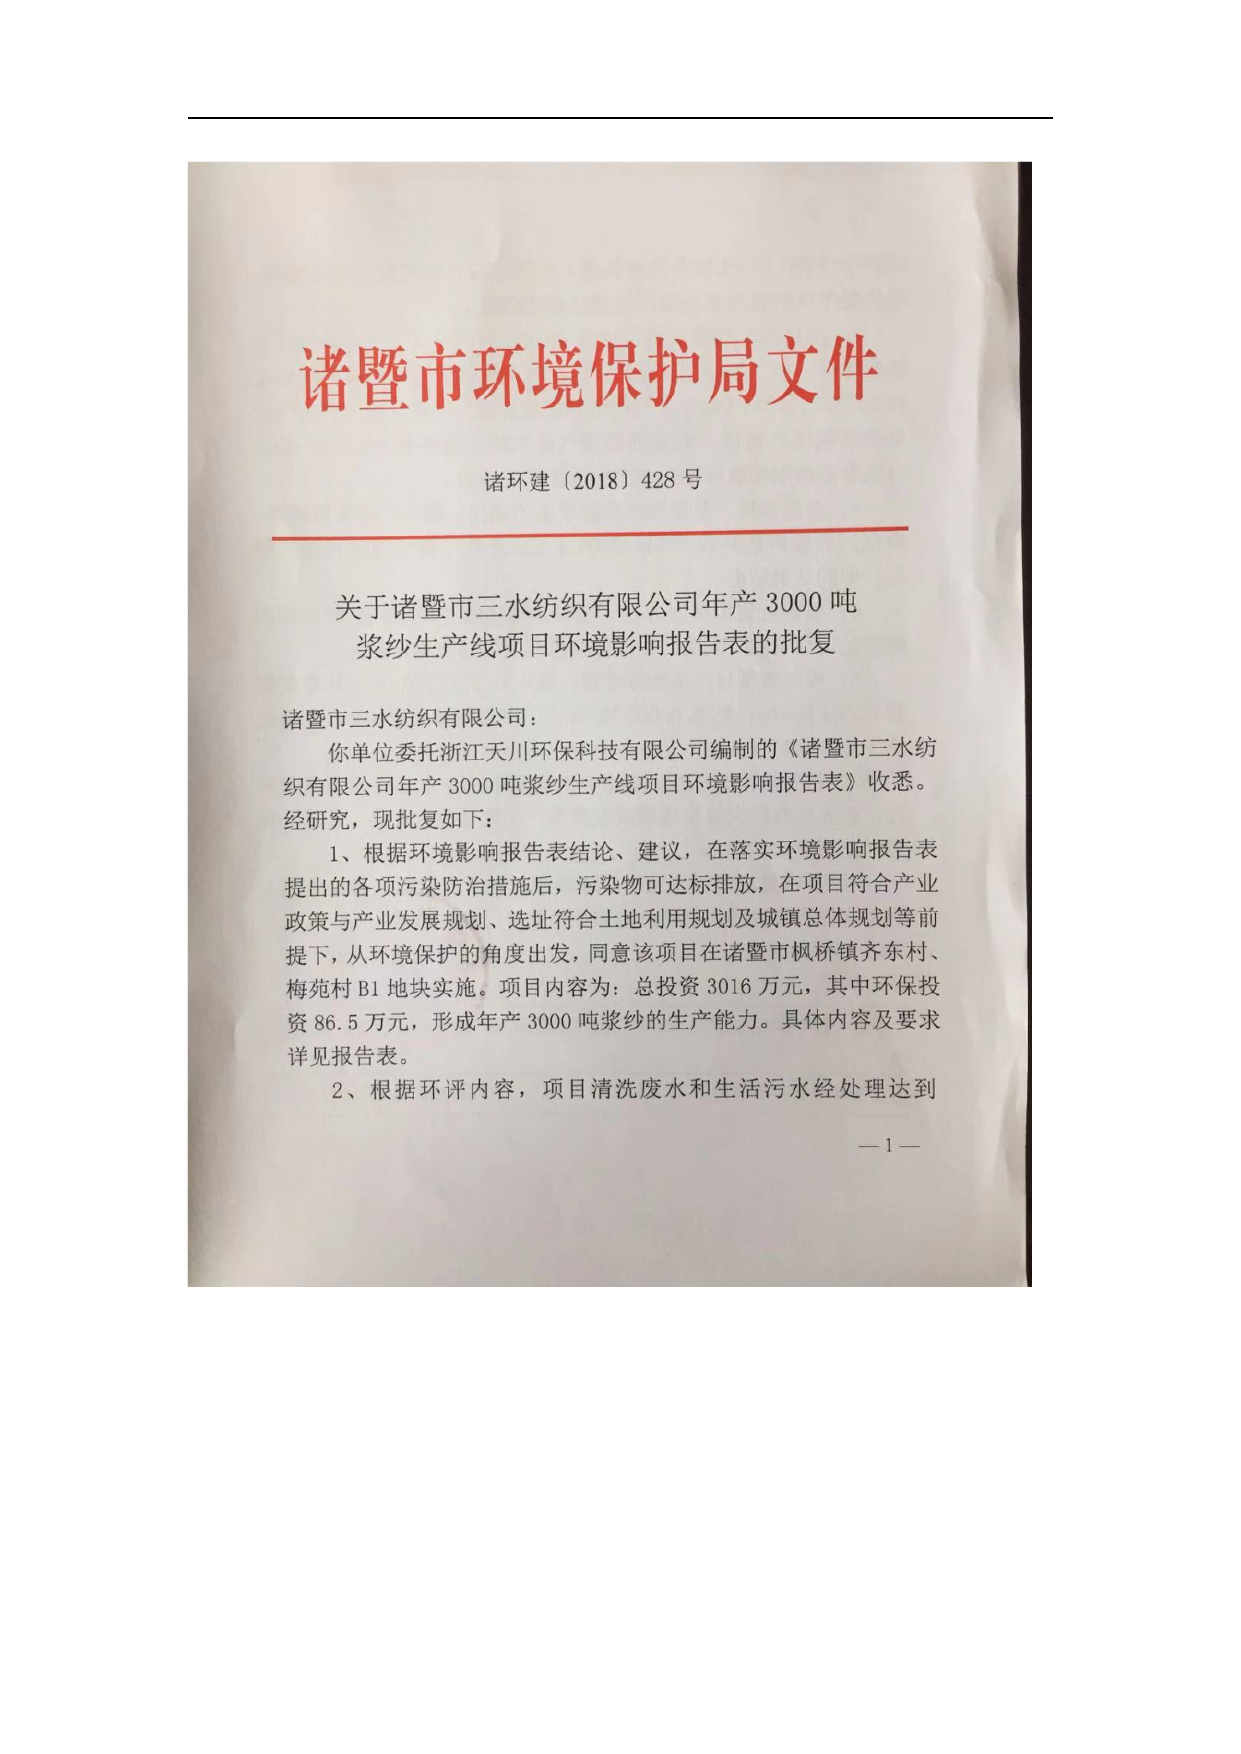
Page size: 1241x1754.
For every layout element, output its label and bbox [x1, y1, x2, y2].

picture [188, 163, 1032, 1286]
